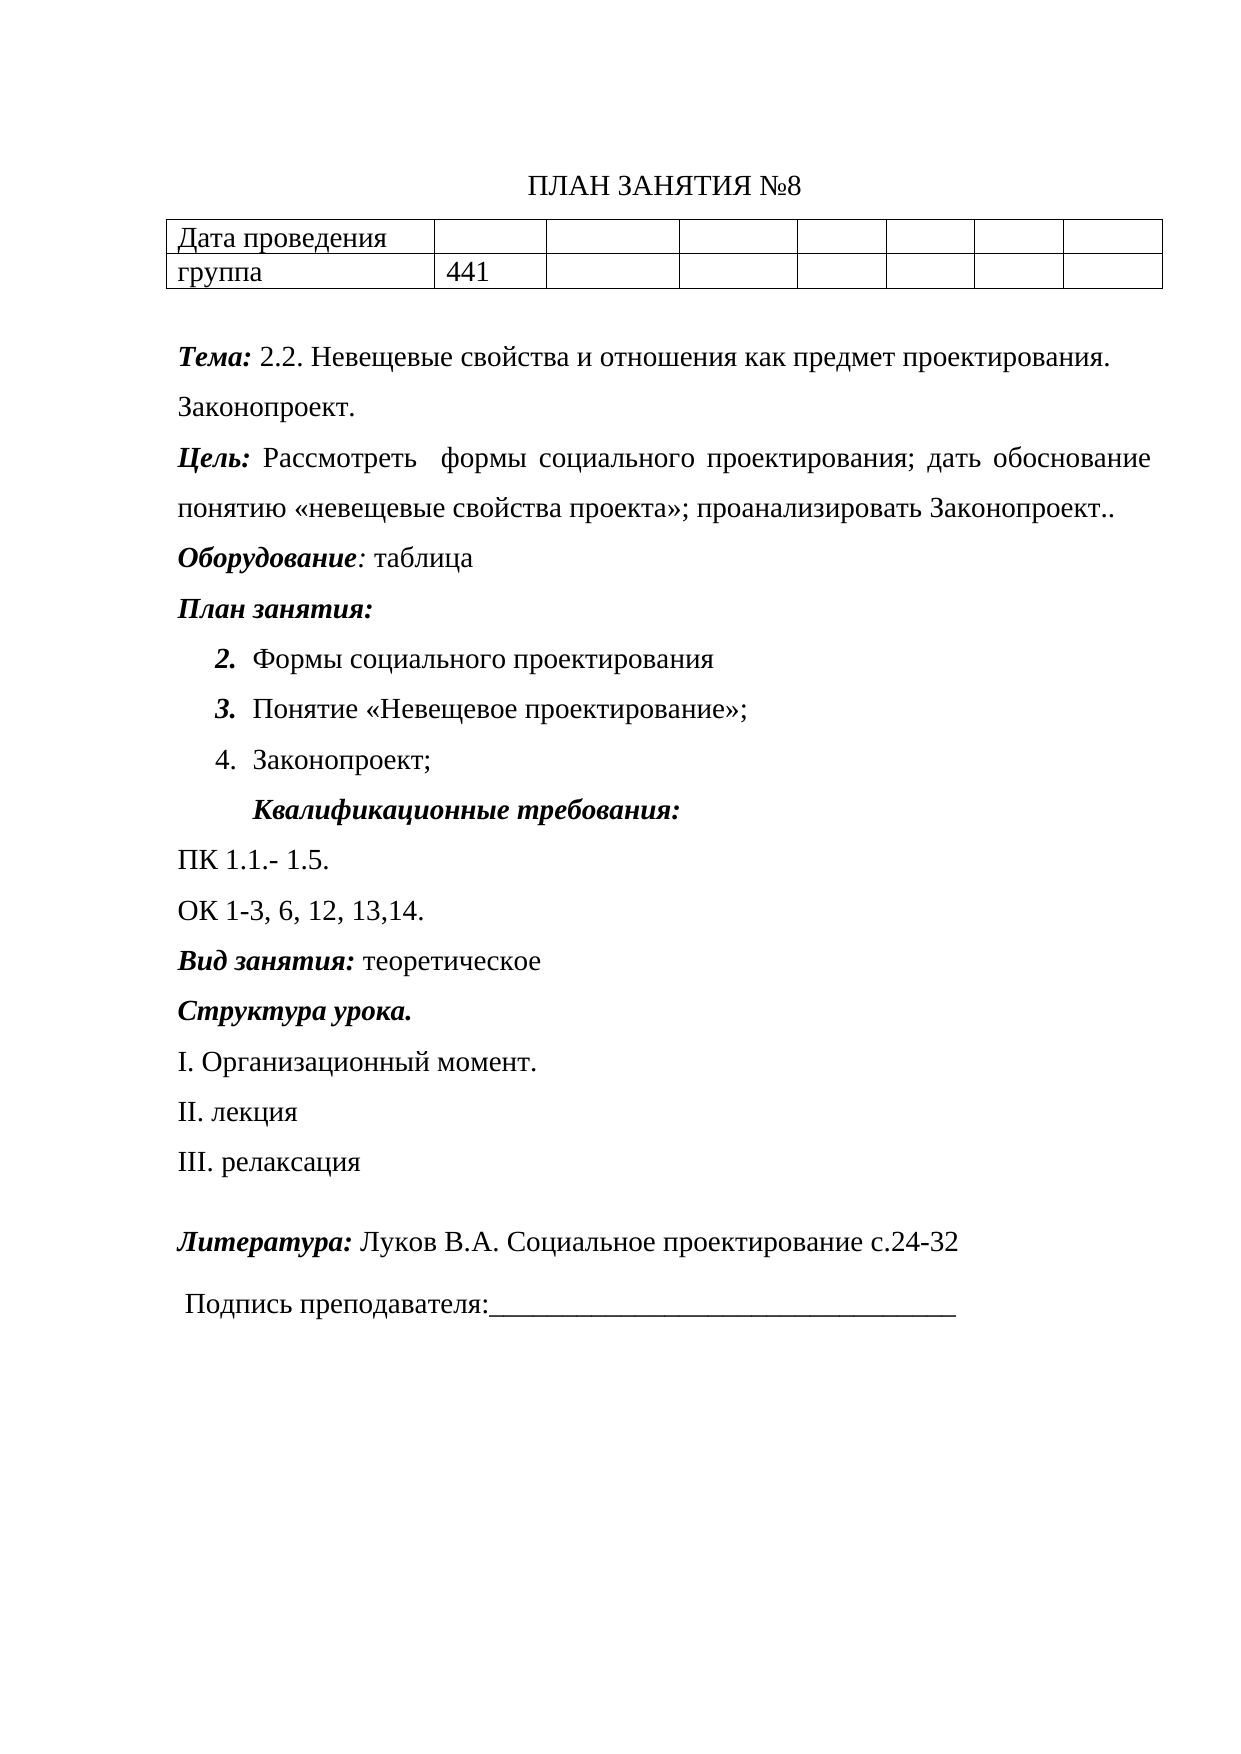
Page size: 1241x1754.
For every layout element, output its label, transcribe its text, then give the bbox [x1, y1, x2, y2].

table_header Дата проведения [167, 220, 434, 253]
text Вид занятия: теоретическое [177, 943, 1152, 977]
list Понятие «Невещевое проектирование»; [215, 691, 1152, 725]
text Оборудование: таблица [177, 541, 1152, 574]
table_cell [1064, 254, 1162, 288]
table_header [887, 220, 974, 253]
text Цель: Рассмотреть формы социального проектирования; дать обоснование понятию «невещевые свойства проекта»; проанализировать Законопроект.. [177, 440, 1152, 524]
list Формы социального проектирования [215, 641, 1152, 675]
text План занятия: [177, 591, 1152, 624]
list Квалификационные требования: [252, 792, 1152, 826]
table_header [435, 220, 546, 253]
table_header [975, 220, 1063, 253]
text Структура урока. [177, 993, 1152, 1027]
text ПК 1.1.- 1.5. [177, 842, 1152, 876]
table_header [680, 220, 797, 253]
table_cell [887, 254, 974, 288]
text Тема: 2.2. Невещевые свойства и отношения как предмет проектирования. Законопроект. [177, 339, 1152, 423]
table_header [1064, 220, 1162, 253]
text Подпись преподавателя:________________________________ [177, 1286, 1152, 1320]
text III. релаксация [177, 1144, 1152, 1178]
table_cell 441 [435, 254, 546, 288]
text Литература: Луков В.A. Социальное проектирование с.24-32 [177, 1224, 1152, 1257]
table_cell [975, 254, 1063, 288]
table_header [547, 220, 679, 253]
text I. Организационный момент. [177, 1044, 1152, 1077]
table_cell [798, 254, 886, 288]
table_cell [680, 254, 797, 288]
text II. лекция [177, 1094, 1152, 1127]
table_header [798, 220, 886, 253]
list Законопроект; [215, 742, 1152, 775]
table_cell [547, 254, 679, 288]
table_cell группа [167, 254, 434, 288]
text ОК 1-3, 6, 12, 13,14. [177, 893, 1152, 926]
text ПЛАН ЗАНЯТИЯ №8 [177, 168, 1152, 202]
